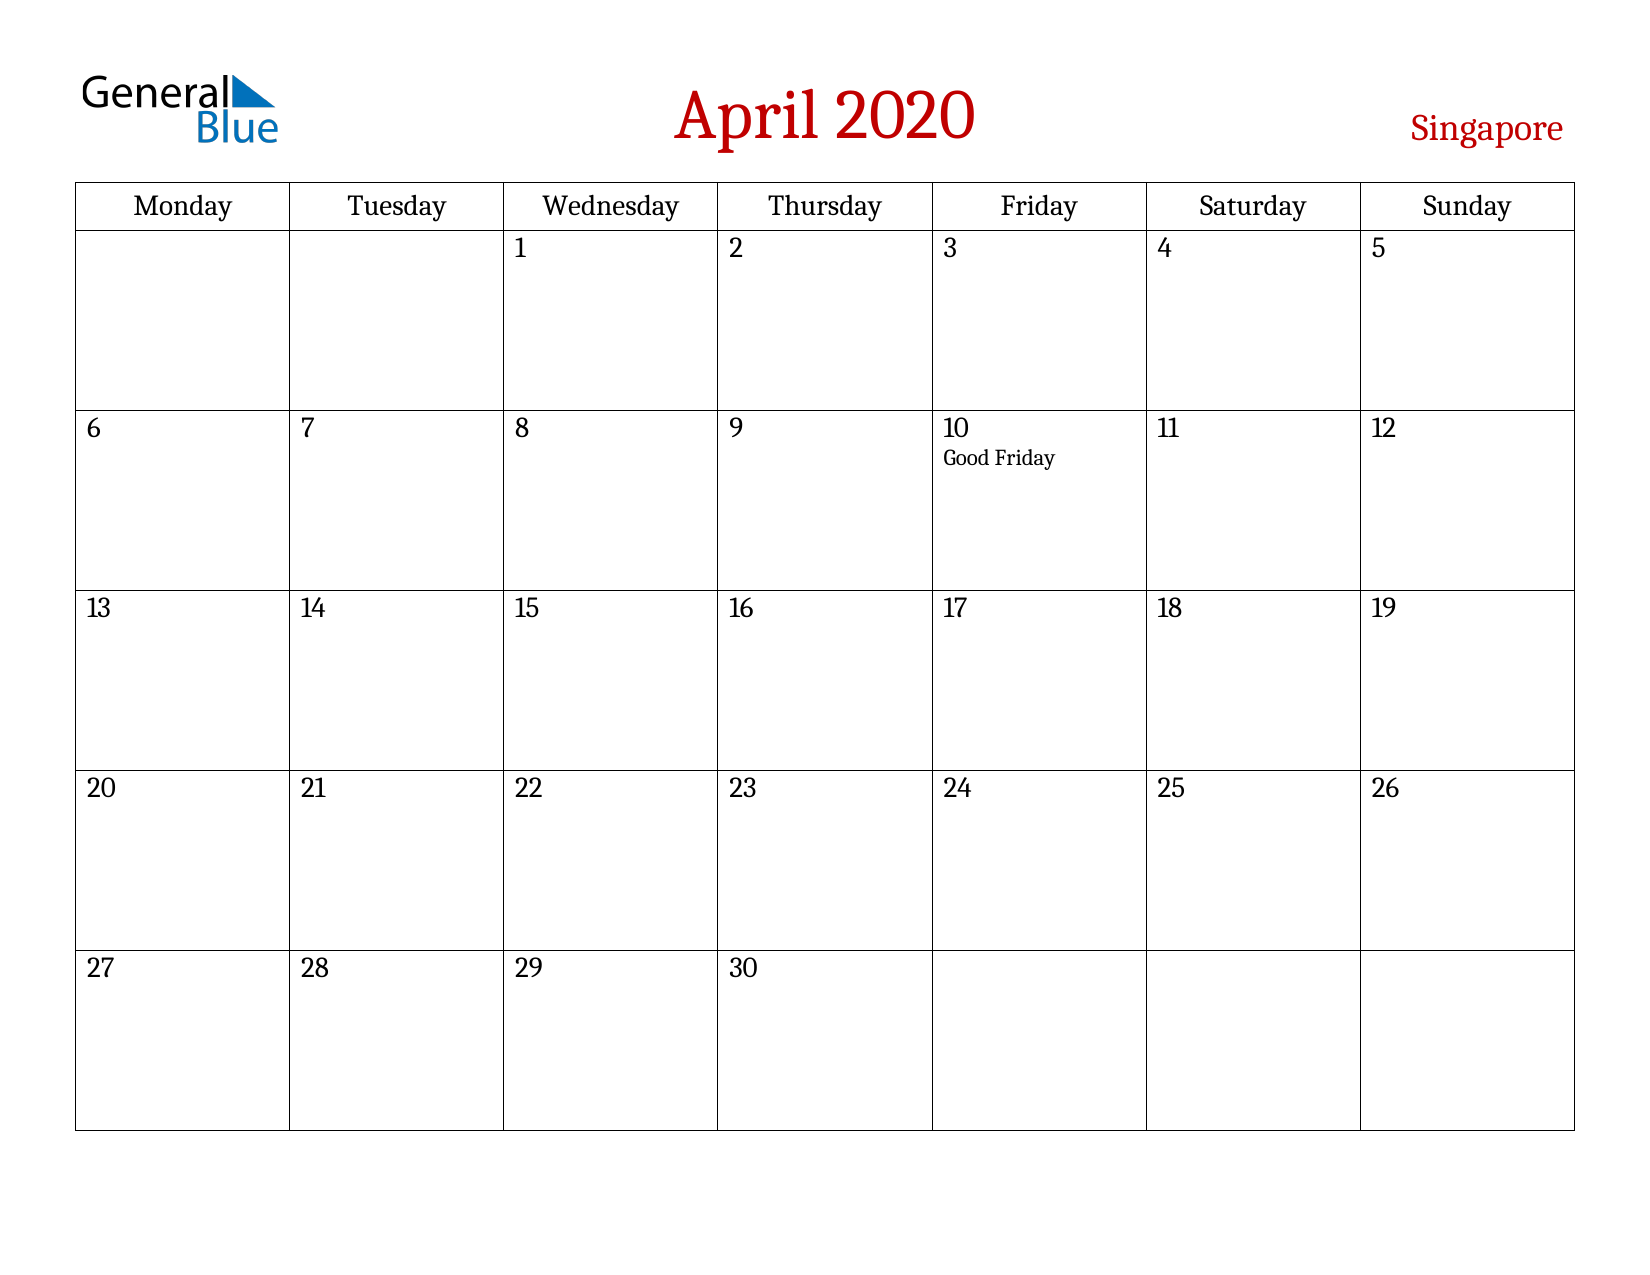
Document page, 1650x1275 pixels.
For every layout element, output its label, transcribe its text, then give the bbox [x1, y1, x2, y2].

table_cell Thursday [718, 183, 932, 230]
table_cell [290, 985, 503, 1130]
table_cell [933, 625, 1146, 770]
table_cell 1 [504, 231, 717, 264]
table_cell 13 [76, 591, 289, 625]
table_cell [1147, 951, 1360, 985]
table_cell 28 [290, 951, 503, 985]
table_cell 27 [76, 951, 289, 985]
table_cell [1361, 625, 1574, 770]
table_cell 5 [1361, 231, 1574, 264]
table_cell Saturday [1147, 183, 1360, 230]
table_cell 22 [504, 771, 717, 805]
table_cell [504, 985, 717, 1130]
table_cell [1361, 265, 1574, 410]
table_cell 30 [718, 951, 932, 985]
table_cell [76, 265, 289, 410]
table_cell [76, 625, 289, 770]
table_cell Good Friday [933, 445, 1146, 590]
table_cell [504, 805, 717, 950]
table_cell [1361, 445, 1574, 590]
table_cell 17 [933, 591, 1146, 625]
table_cell 16 [718, 591, 932, 625]
table_cell [504, 445, 717, 590]
table_cell [504, 265, 717, 410]
table_cell Sunday [1361, 183, 1574, 230]
table_cell 20 [76, 771, 289, 805]
table_cell [290, 445, 503, 590]
table_cell [718, 985, 932, 1130]
table_cell 11 [1147, 411, 1360, 444]
table_cell [504, 625, 717, 770]
table_cell 18 [1147, 591, 1360, 625]
table_cell [933, 265, 1146, 410]
table_cell [76, 445, 289, 590]
table_cell 19 [1361, 591, 1574, 625]
table_cell [290, 231, 503, 264]
table_cell [290, 805, 503, 950]
table_cell [1147, 625, 1360, 770]
table_cell 4 [1147, 231, 1360, 264]
table_cell [1147, 265, 1360, 410]
table_cell 9 [718, 411, 932, 444]
table_cell [933, 805, 1146, 950]
table_cell 23 [718, 771, 932, 805]
table_cell 15 [504, 591, 717, 625]
table_cell Monday [76, 183, 289, 230]
table_cell 25 [1147, 771, 1360, 805]
table_cell 2 [718, 231, 932, 264]
table_cell 10 [933, 411, 1146, 444]
table_cell [76, 985, 289, 1130]
table_cell [933, 951, 1146, 985]
table_cell [290, 265, 503, 410]
table_cell 8 [504, 411, 717, 444]
table_cell [718, 805, 932, 950]
table_cell [718, 625, 932, 770]
table_cell 26 [1361, 771, 1574, 805]
table_cell [1147, 985, 1360, 1130]
table_cell 3 [933, 231, 1146, 264]
table_cell 6 [76, 411, 289, 444]
table_header Singapore [1146, 75, 1574, 182]
table_cell [1147, 805, 1360, 950]
table_cell [1361, 985, 1574, 1130]
table_cell [290, 625, 503, 770]
table_cell 29 [504, 951, 717, 985]
table_cell [1147, 445, 1360, 590]
table_header April 2020 [504, 75, 1146, 182]
table_cell Tuesday [290, 183, 503, 230]
table_cell [1361, 805, 1574, 950]
table_cell Wednesday [504, 183, 717, 230]
table_header [76, 75, 503, 182]
table_cell [76, 231, 289, 264]
table_cell Friday [933, 183, 1146, 230]
table_cell [718, 265, 932, 410]
picture [82, 75, 278, 143]
table_cell [933, 985, 1146, 1130]
table_cell [718, 445, 932, 590]
table_cell 7 [290, 411, 503, 444]
table_cell 21 [290, 771, 503, 805]
table_cell [1361, 951, 1574, 985]
table_cell 14 [290, 591, 503, 625]
table_cell 24 [933, 771, 1146, 805]
table_cell [76, 805, 289, 950]
table_cell 12 [1361, 411, 1574, 444]
